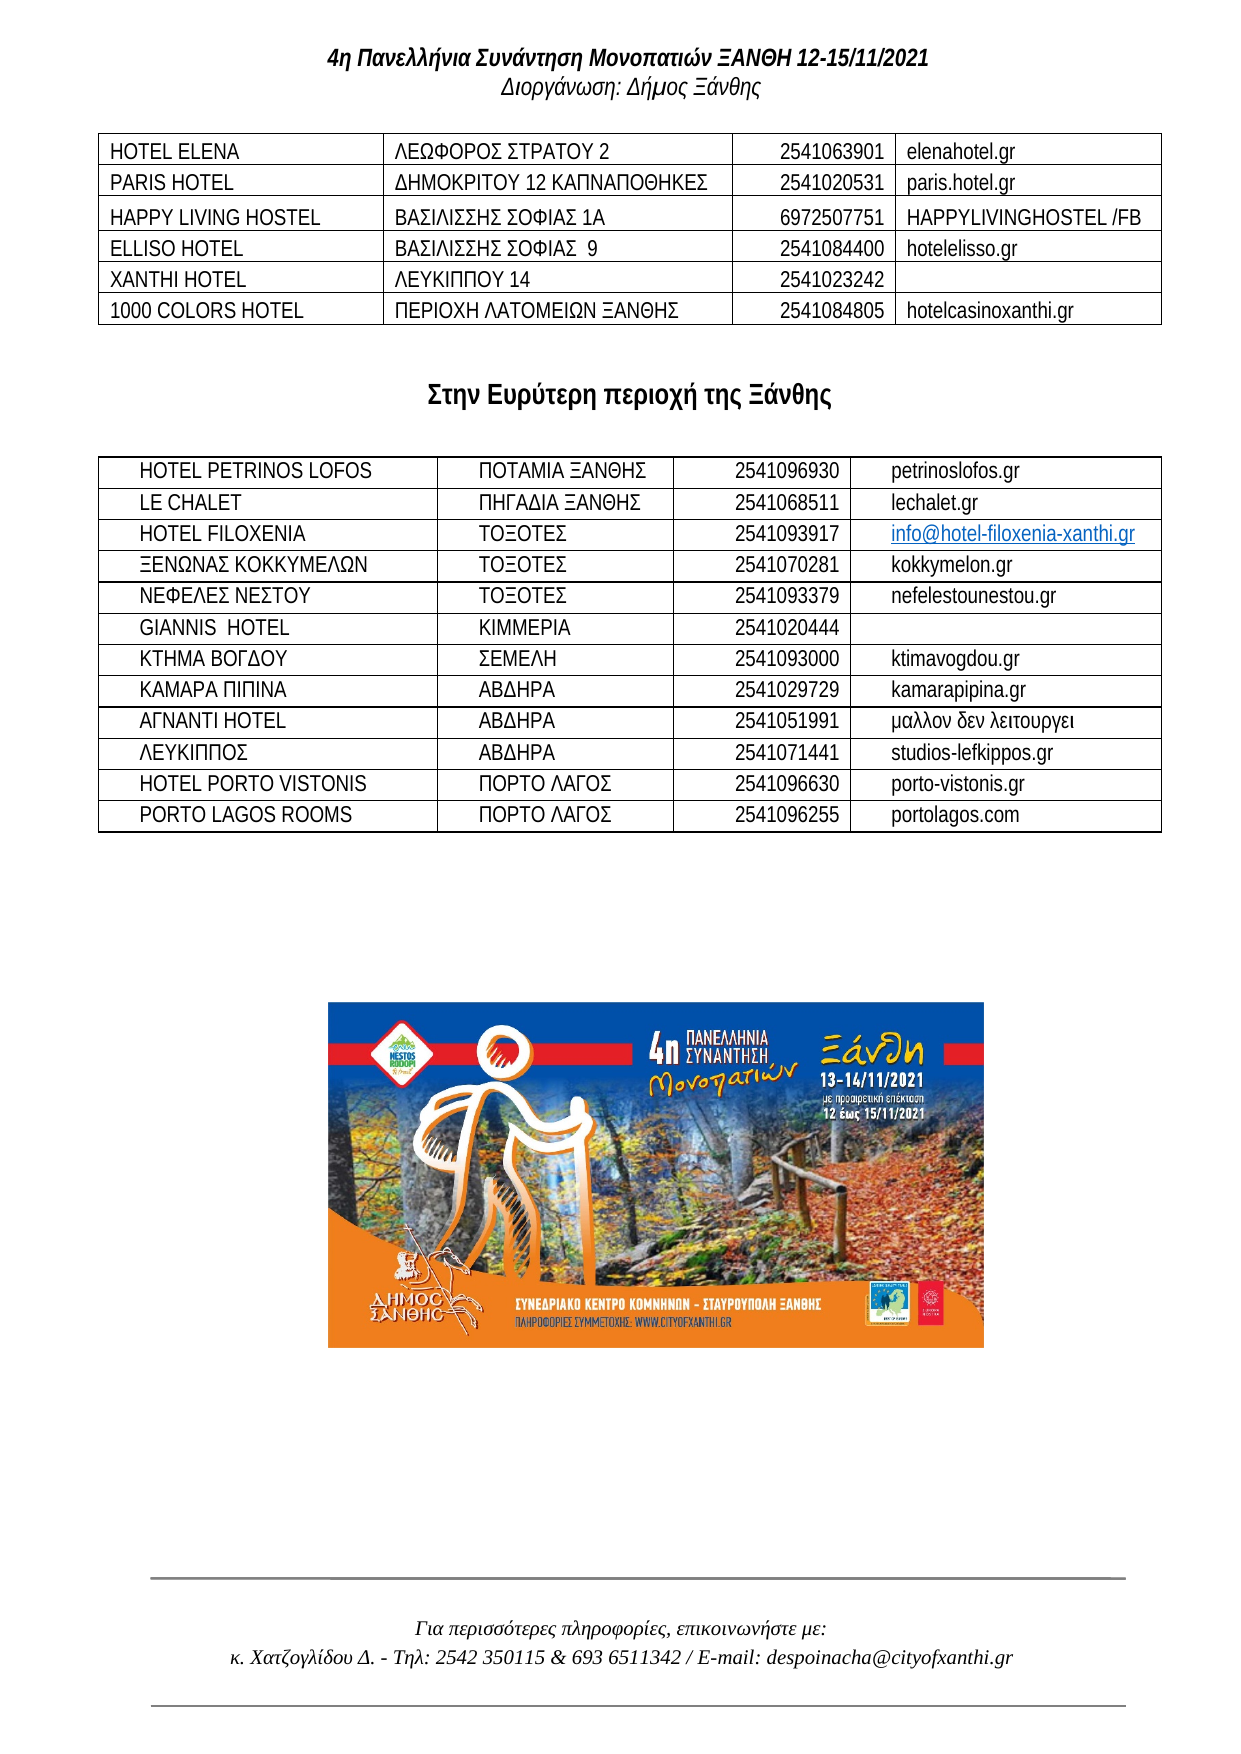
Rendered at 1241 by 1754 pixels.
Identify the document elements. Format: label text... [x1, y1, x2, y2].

text Στην Ευρύτερη περιοχή της Ξάνθης [207, 377, 1053, 411]
table_cell 2541020444 [674, 614, 850, 644]
table_cell 2541029729 [674, 676, 850, 706]
table_cell kamarapipina.gr [851, 676, 1161, 706]
table_cell kokkymelon.gr [851, 551, 1161, 581]
table_cell ktimavogdou.gr [851, 645, 1161, 675]
table_cell ΠΗΓΑΔΙΑ ΞΑΝΘΗΣ [438, 489, 673, 519]
table_cell ΛΕΥΚΙΠΠΟΥ 14 [384, 262, 732, 292]
table_cell [851, 614, 1161, 644]
table_cell HAPPY LIVING HOSTEL [99, 196, 383, 230]
table_cell ΔΗΜΟΚΡΙΤΟΥ 12 ΚΑΠΝΑΠΟΘΗΚΕΣ [384, 165, 732, 195]
table_cell HOTEL PORTO VISTONIS [99, 770, 437, 800]
table_cell HAPPYLIVINGHOSTEL /FB [896, 196, 1161, 230]
picture [328, 1002, 984, 1348]
table_cell 2541093000 [674, 645, 850, 675]
table_cell hotelcasinoxanthi.gr [896, 293, 1161, 323]
table_cell ΑΒΔΗΡΑ [438, 708, 673, 738]
table_cell XANTHI HOTEL [99, 262, 383, 292]
table_cell HOTEL ELENA [99, 134, 383, 164]
table_cell ΣΕΜΕΛΗ [438, 645, 673, 675]
table_cell 2541084400 [733, 231, 895, 261]
table_cell HOTEL FILOXENIA [99, 520, 437, 550]
table_cell 2541020531 [733, 165, 895, 195]
table_cell nefelestounestou.gr [851, 583, 1161, 613]
table_cell ΛΕΥΚΙΠΠΟΣ [99, 739, 437, 769]
table_cell ΠΟΡΤΟ ΛΑΓΟΣ [438, 801, 673, 831]
table_cell 2541068511 [674, 489, 850, 519]
table_cell 2541023242 [733, 262, 895, 292]
table_cell ΛΕΩΦΟΡΟΣ ΣΤΡΑΤΟΥ 2 [384, 134, 732, 164]
table_cell ΞΕΝΩΝΑΣ ΚΟΚΚΥΜΕΛΩΝ [99, 551, 437, 581]
table_cell ΝΕΦΕΛΕΣ ΝΕΣΤΟΥ [99, 583, 437, 613]
table_cell 2541063901 [733, 134, 895, 164]
table_cell PARIS HOTEL [99, 165, 383, 195]
table_header ΠΟΤΑΜΙΑ ΞΑΝΘΗΣ [438, 458, 673, 488]
table_cell 2541093379 [674, 583, 850, 613]
table_cell paris.hotel.gr [896, 165, 1161, 195]
table_cell 2541093917 [674, 520, 850, 550]
table_cell elenahotel.gr [896, 134, 1161, 164]
table_cell 1000 COLORS HOTEL [99, 293, 383, 323]
table_cell info@hotel-filoxenia-xanthi.gr [851, 520, 1161, 550]
table_cell lechalet.gr [851, 489, 1161, 519]
table_cell hotelelisso.gr [896, 231, 1161, 261]
table_cell 2541051991 [674, 708, 850, 738]
table_cell 2541096255 [674, 801, 850, 831]
table_cell 2541096630 [674, 770, 850, 800]
table_cell ΚΤΗΜΑ ΒΟΓΔΟΥ [99, 645, 437, 675]
table_cell ΚΙΜΜΕΡΙΑ [438, 614, 673, 644]
table_cell [896, 262, 1161, 292]
table_cell ΒΑΣΙΛΙΣΣΗΣ ΣΟΦΙΑΣ 9 [384, 231, 732, 261]
table_cell ΠΕΡΙΟΧΗ ΛΑΤΟΜΕΙΩΝ ΞΑΝΘΗΣ [384, 293, 732, 323]
table_cell ΤΟΞΟΤΕΣ [438, 583, 673, 613]
table_cell ΑΓΝΑΝΤΙ HOTEL [99, 708, 437, 738]
table_header HOTEL PETRINOS LOFOS [99, 458, 437, 488]
table_cell PORTO LAGOS ROOMS [99, 801, 437, 831]
table_cell 2541084805 [733, 293, 895, 323]
table_cell ΠΟΡΤΟ ΛΑΓΟΣ [438, 770, 673, 800]
table_cell ΤΟΞΟΤΕΣ [438, 520, 673, 550]
table_cell LE CHALET [99, 489, 437, 519]
table_cell ΚΑΜΑΡΑ ΠΙΠΙΝΑ [99, 676, 437, 706]
table_cell studios-lefkippos.gr [851, 739, 1161, 769]
table_cell GIANNIS HOTEL [99, 614, 437, 644]
table_cell portolagos.com [851, 801, 1161, 831]
table_cell porto-vistonis.gr [851, 770, 1161, 800]
table_header petrinoslofos.gr [851, 458, 1161, 488]
table_cell 2541071441 [674, 739, 850, 769]
table_cell ELLISO HOTEL [99, 231, 383, 261]
table_cell 2541070281 [674, 551, 850, 581]
table_cell ΤΟΞΟΤΕΣ [438, 551, 673, 581]
table_cell μαλλον δεν λειτουργει [851, 708, 1161, 738]
table_cell ΒΑΣΙΛΙΣΣΗΣ ΣΟΦΙΑΣ 1Α [384, 196, 732, 230]
table_cell ΑΒΔΗΡΑ [438, 676, 673, 706]
table_cell 6972507751 [733, 196, 895, 230]
table_header 2541096930 [674, 458, 850, 488]
table_cell ΑΒΔΗΡΑ [438, 739, 673, 769]
